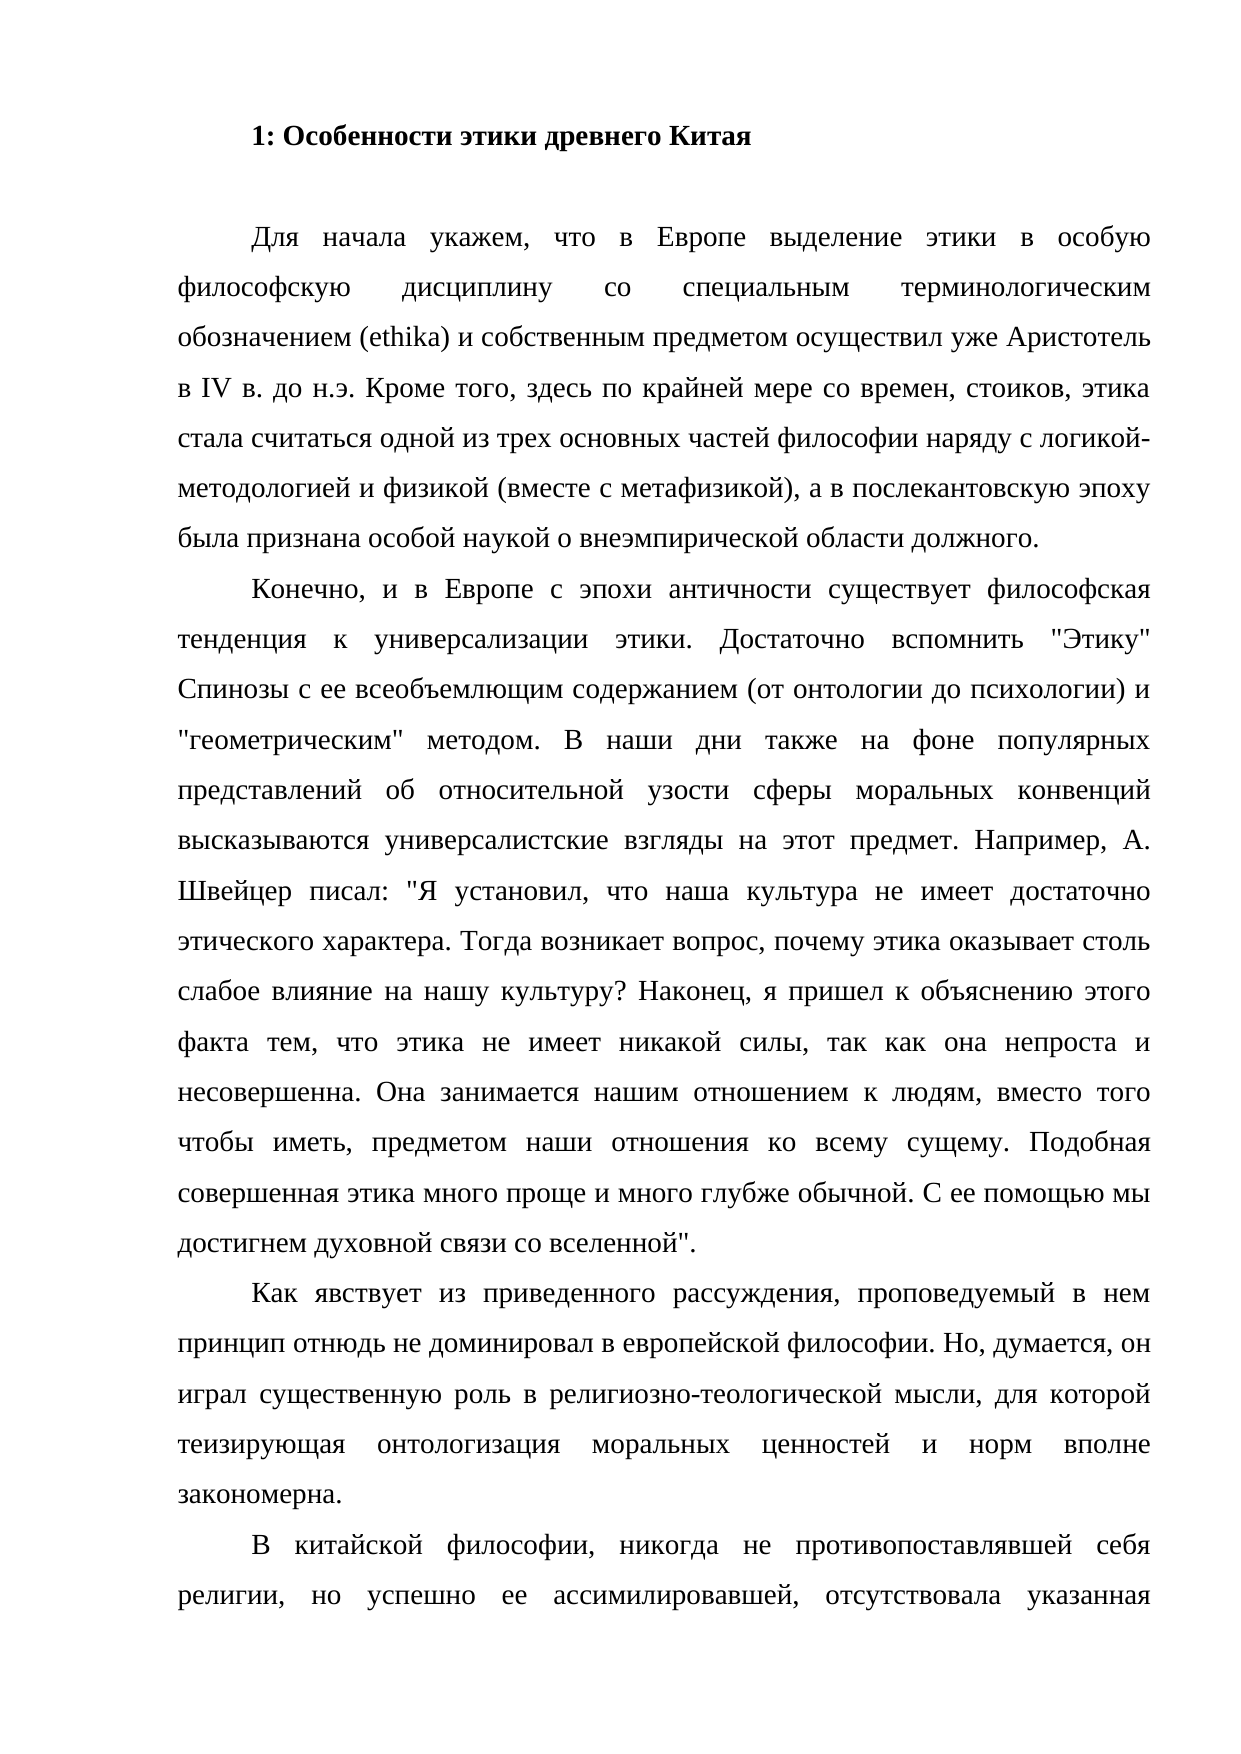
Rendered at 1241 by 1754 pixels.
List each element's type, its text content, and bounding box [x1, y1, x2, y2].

text Как явствует из приведенного рассуждения, проповедуемый в нем принцип отнюдь не доминировал в европейской философии. Но, думается, он играл существенную роль в религиозно-теологической мысли, для которой теизирующая онтологизация моральных ценностей и норм вполне закономерна. [177, 1275, 1152, 1510]
text Для начала укажем, что в Европе выделение этики в особую философскую дисциплину со специальным терминологическим обозначением (ethika) и собственным предметом осуществил уже Аристотель в IV в. до н.э. Кроме того, здесь по крайней мере со времен, стоиков, этика стала считаться одной из трех основных частей философии наряду с логикой-методологией и физикой (вместе с метафизикой), а в послекантовскую эпоху была признана особой наукой о внеэмпирической области должного. [177, 219, 1152, 554]
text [177, 1527, 1152, 1611]
text Конечно, и в Европе с эпохи античности существует философская тенденция к универсализации этики. Достаточно вспомнить "Этику" Спинозы с ее всеобъемлющим содержанием (от онтологии до психологии) и "геометрическим" методом. В наши дни также на фоне популярных представлений об относительной узости сферы моральных конвенций высказываются универсалистские взгляды на этот предмет. Например, А. Швейцер писал: "Я установил, что наша культура не имеет достаточно этического характера. Тогда возникает вопрос, почему этика оказывает столь слабое влияние на нашу культуру? Наконец, я пришел к объяснению этого факта тем, что этика не имеет никакой силы, так как она непроста и несовершенна. Она занимается нашим отношением к людям, вместо того чтобы иметь, предметом наши отношения ко всему сущему. Подобная совершенная этика много проще и много глубже обычной. С ее помощью мы достигнем духовной связи со вселенной". [177, 571, 1152, 1258]
text 1: Особенности этики древнего Китая [177, 118, 1152, 152]
